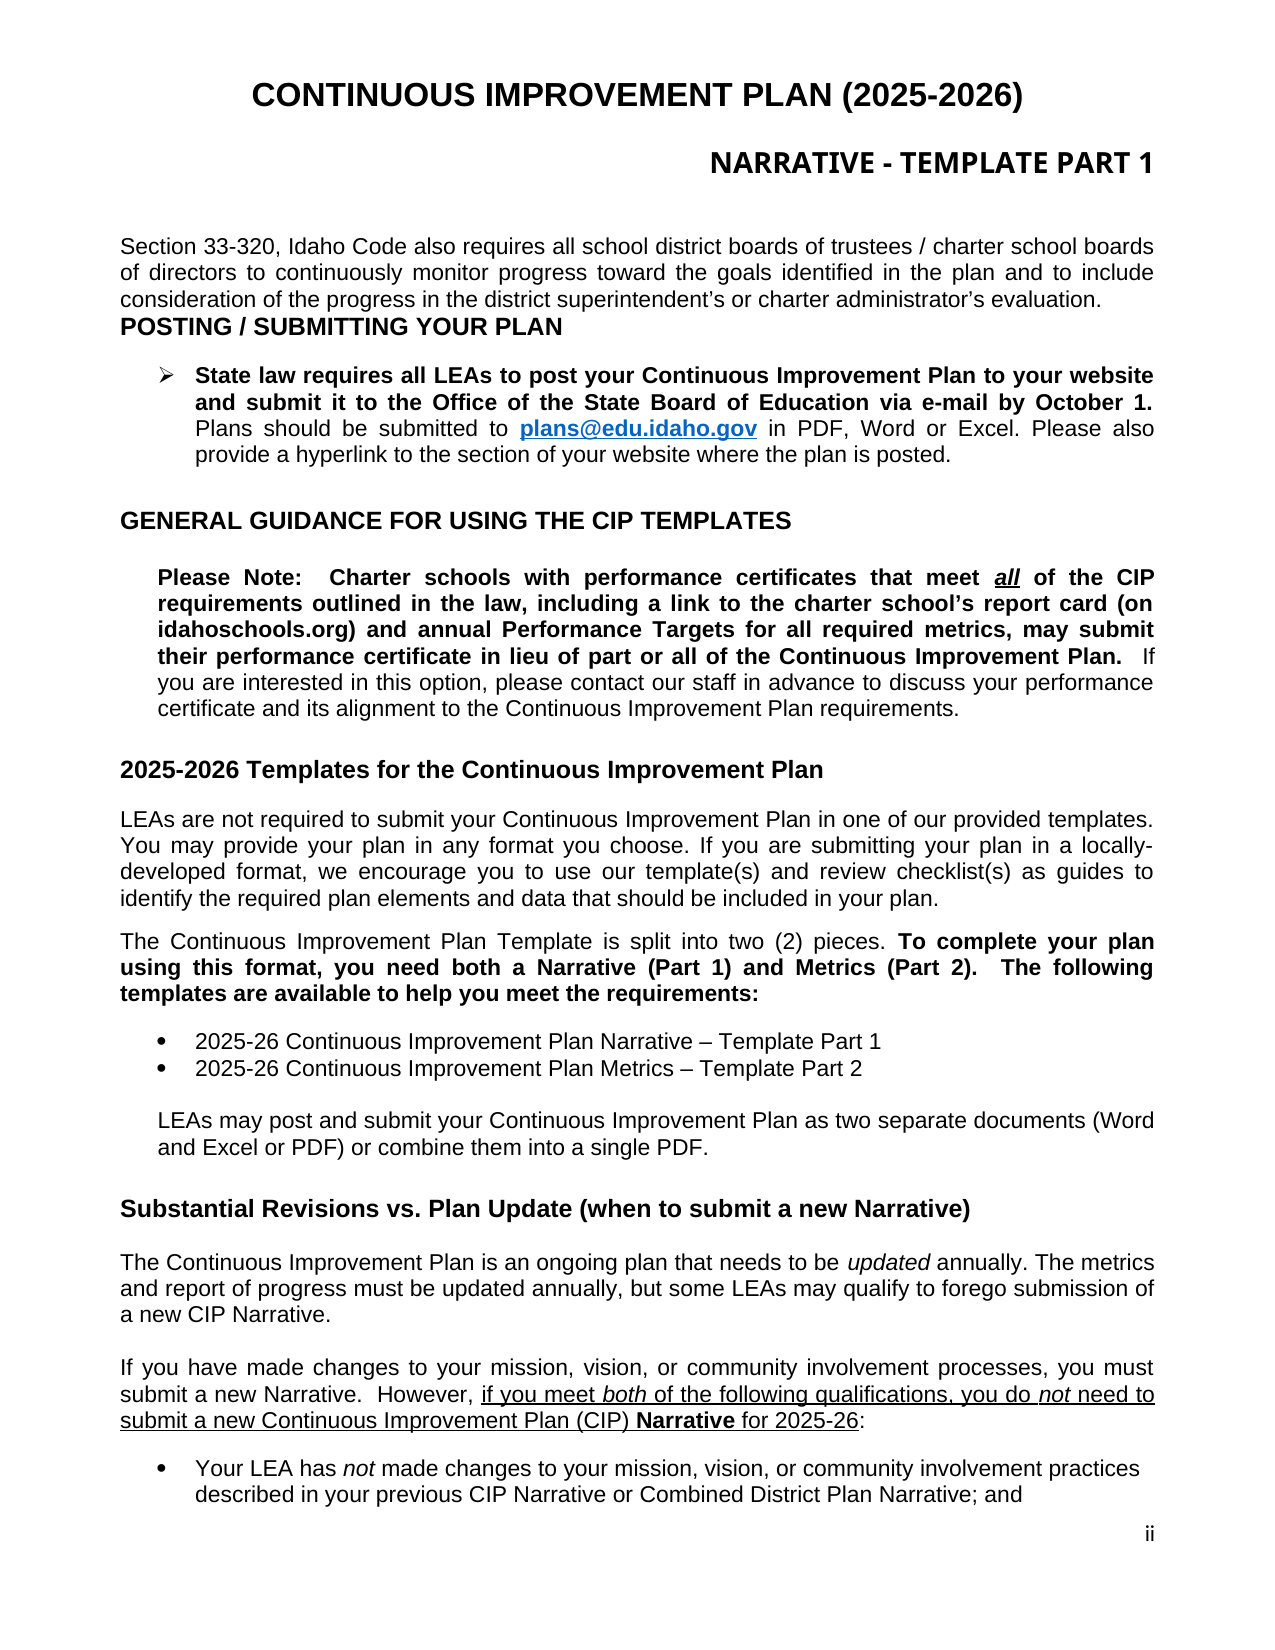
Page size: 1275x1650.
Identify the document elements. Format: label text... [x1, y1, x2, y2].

text Please Note: Charter schools with performance certificates that meet all of the CIP requirements outlined in the law, including a link to the charter school’s report card (on idahoschools.org) and annual Performance Targets for all required metrics, may submit their performance certificate in lieu of part or all of the Continuous Improvement Plan. If you are interested in this option, please contact our staff in advance to discuss your performance certificate and its alignment to the Continuous Improvement Plan requirements. [157, 564, 1155, 722]
text The Continuous Improvement Plan is an ongoing plan that needs to be updated annually. The metrics and report of progress must be updated annually, but some LEAs may qualify to forego submission of a new CIP Narrative. [120, 1249, 1155, 1328]
list Your LEA has not made changes to your mission, vision, or community involvement practices described in your previous CIP Narrative or Combined District Plan Narrative; and [157, 1455, 1155, 1507]
text Posting / Submitting Your Plan [120, 312, 1155, 341]
text If you have made changes to your mission, vision, or community involvement processes, you must submit a new Narrative. However, if you meet both of the following qualifications, you do not need to submit a new Continuous Improvement Plan (CIP) Narrative for 2025-26: [120, 1354, 1155, 1433]
list 2025-26 Continuous Improvement Plan Metrics – Template Part 2 [157, 1055, 1155, 1081]
text LEAs are not required to submit your Continuous Improvement Plan in one of our provided templates. You may provide your plan in any format you choose. If you are submitting your plan in a locally-developed format, we encourage you to use our template(s) and review checklist(s) as guides to identify the required plan elements and data that should be included in your plan. [120, 806, 1155, 911]
text LEAs may post and submit your Continuous Improvement Plan as two separate documents (Word and Excel or PDF) or combine them into a single PDF. [157, 1107, 1155, 1160]
text GENERAL GUIDANCE FOR USING THE CIP TEMPLATES [120, 506, 1155, 535]
text The Continuous Improvement Plan Template is split into two (2) pieces. To complete your plan using this format, you need both a Narrative (Part 1) and Metrics (Part 2). The following templates are available to help you meet the requirements: [120, 928, 1155, 1007]
text Substantial Revisions vs. Plan Update (when to submit a new Narrative) [120, 1194, 1155, 1222]
list 2025-26 Continuous Improvement Plan Narrative – Template Part 1 [157, 1028, 1155, 1055]
list State law requires all LEAs to post your Continuous Improvement Plan to your website and submit it to the Office of the State Board of Education via e-mail by October 1. Plans should be submitted to plans@edu.idaho.gov in PDF, Word or Excel. Please also provide a hyperlink to the section of your website where the plan is posted. [157, 362, 1155, 468]
text Section 33-320, Idaho Code also requires all school district boards of trustees / charter school boards of directors to continuously monitor progress toward the goals identified in the plan and to include consideration of the progress in the district superintendent’s or charter administrator’s evaluation. [120, 233, 1155, 312]
text 2025-2026 Templates for the Continuous Improvement Plan [120, 755, 1155, 784]
